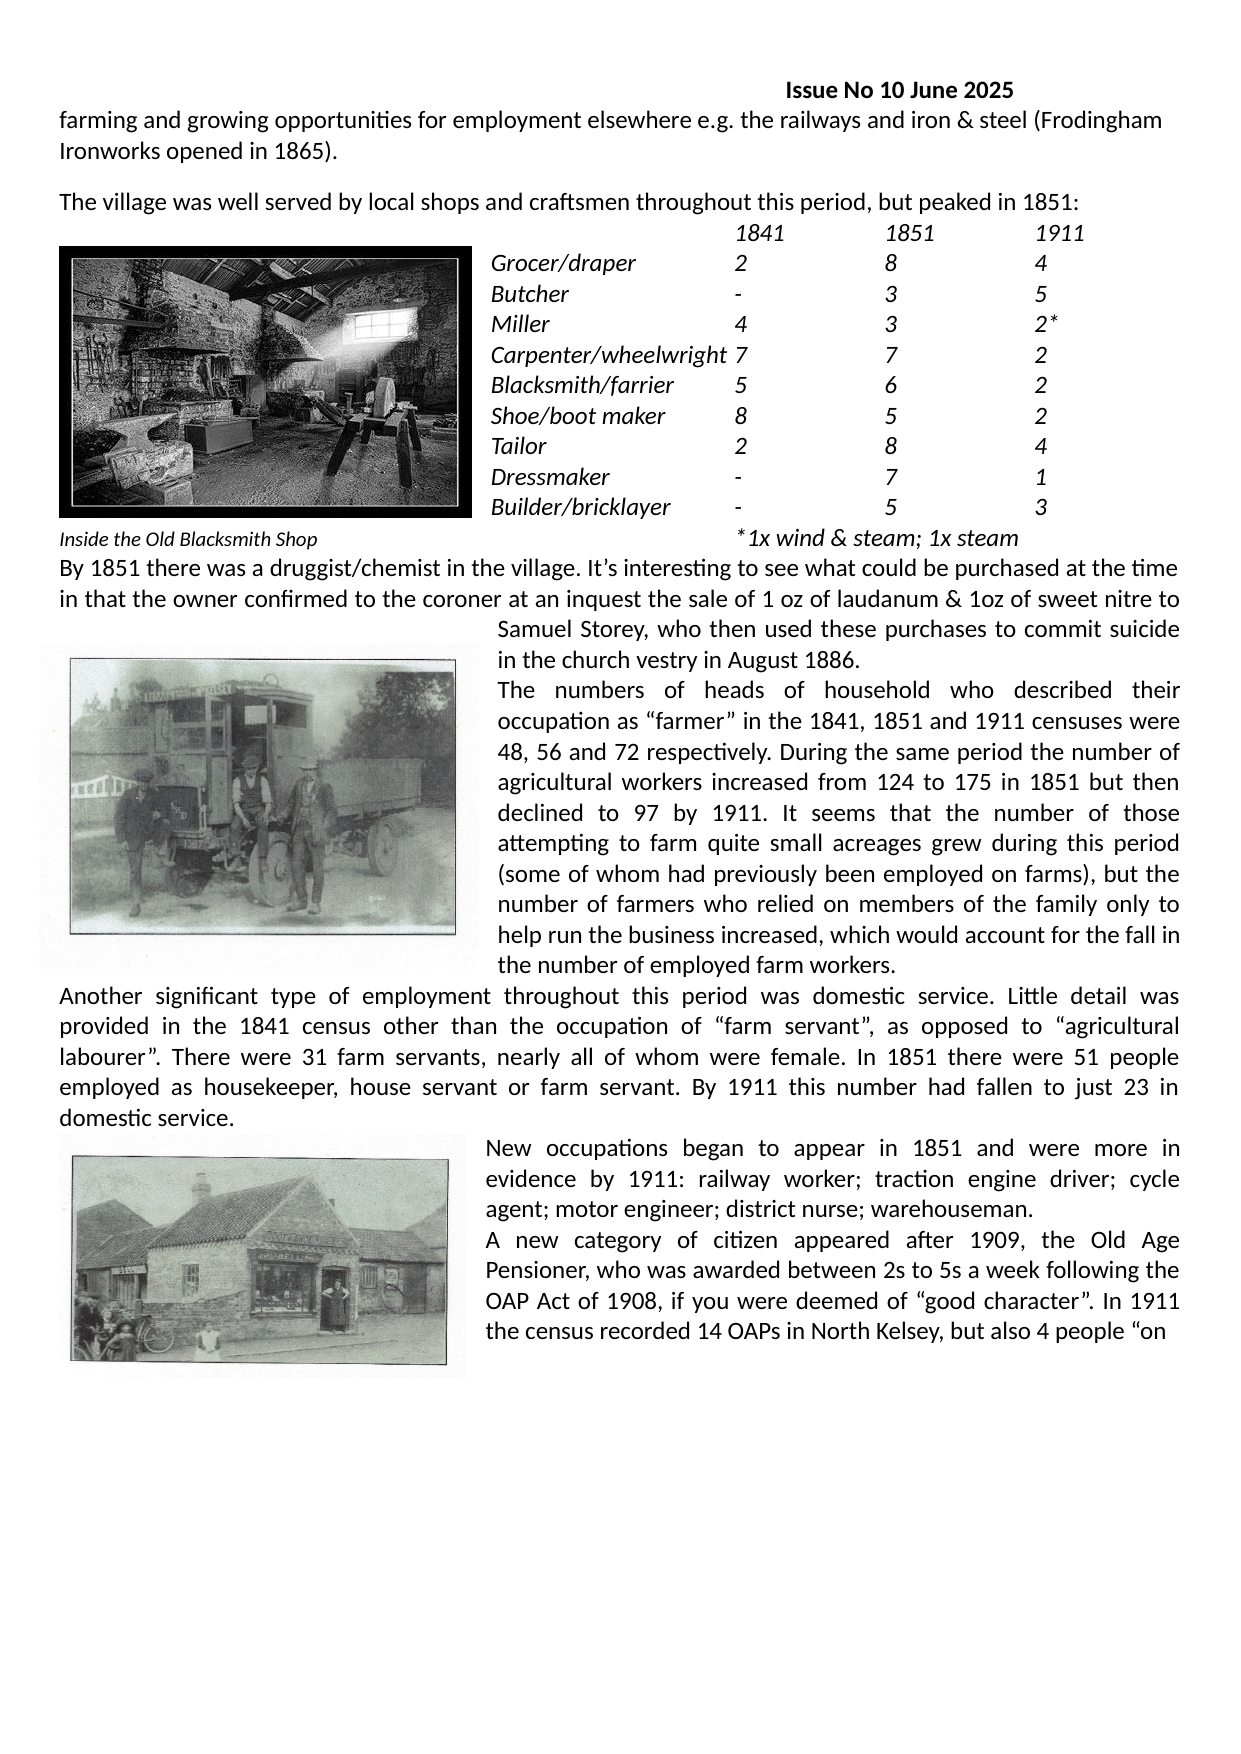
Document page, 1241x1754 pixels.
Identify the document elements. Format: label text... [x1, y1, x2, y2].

picture [59, 246, 472, 518]
text Another significant type of employment throughout this period was domestic service. Little detail was provided in the 1841 census other than the occupation of “farm servant”, as opposed to “agricultural labourer”. There were 31 farm servants, nearly all of whom were female. In 1851 there were 51 people employed as housekeeper, house servant or farm servant. By 1911 this number had fallen to just 23 in domestic service. [59, 980, 1181, 1132]
text Tailor 2 8 4 [472, 430, 1181, 461]
text Inside the Old Blacksmith Shop *1x wind & steam; 1x steam [59, 522, 1181, 552]
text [59, 104, 1181, 165]
text Shoe/boot maker 8 5 2 [472, 400, 1181, 430]
text The village was well served by local shops and craftsmen throughout this period, but peaked in 1851: [59, 186, 1181, 217]
picture [38, 643, 479, 969]
text Carpenter/wheelwright 7 7 2 [472, 339, 1181, 369]
text Builder/bricklayer - 5 3 [59, 491, 1181, 522]
text Miller 4 3 2* [472, 308, 1181, 339]
text Dressmaker - 7 1 [472, 461, 1181, 491]
picture [59, 1134, 467, 1378]
text Grocer/draper 2 8 4 [472, 247, 1181, 278]
text By 1851 there was a druggist/chemist in the village. It’s interesting to see what could be purchased at the time in that the owner confirmed to the coroner at an inquest the sale of 1 oz of laudanum & 1oz of sweet nitre to Samuel Storey, who then used these purchases to commit suicide in the church vestry in August 1886. [59, 552, 1181, 674]
text New occupations began to appear in 1851 and were more in evidence by 1911: railway worker; traction engine driver; cycle agent; motor engineer; district nurse; warehouseman. [59, 1132, 1181, 1224]
text Blacksmith/farrier 5 6 2 [472, 369, 1181, 400]
text Butcher - 3 5 [472, 278, 1181, 308]
text A new category of citizen appeared after 1909, the Old Age Pensioner, who was awarded between 2s to 5s a week following the OAP Act of 1908, if you were deemed of “good character”. In 1911 the census recorded 14 OAPs in North Kelsey, but also 4 people “on [467, 1224, 1181, 1346]
text 1841 1851 1911 [659, 217, 1181, 247]
